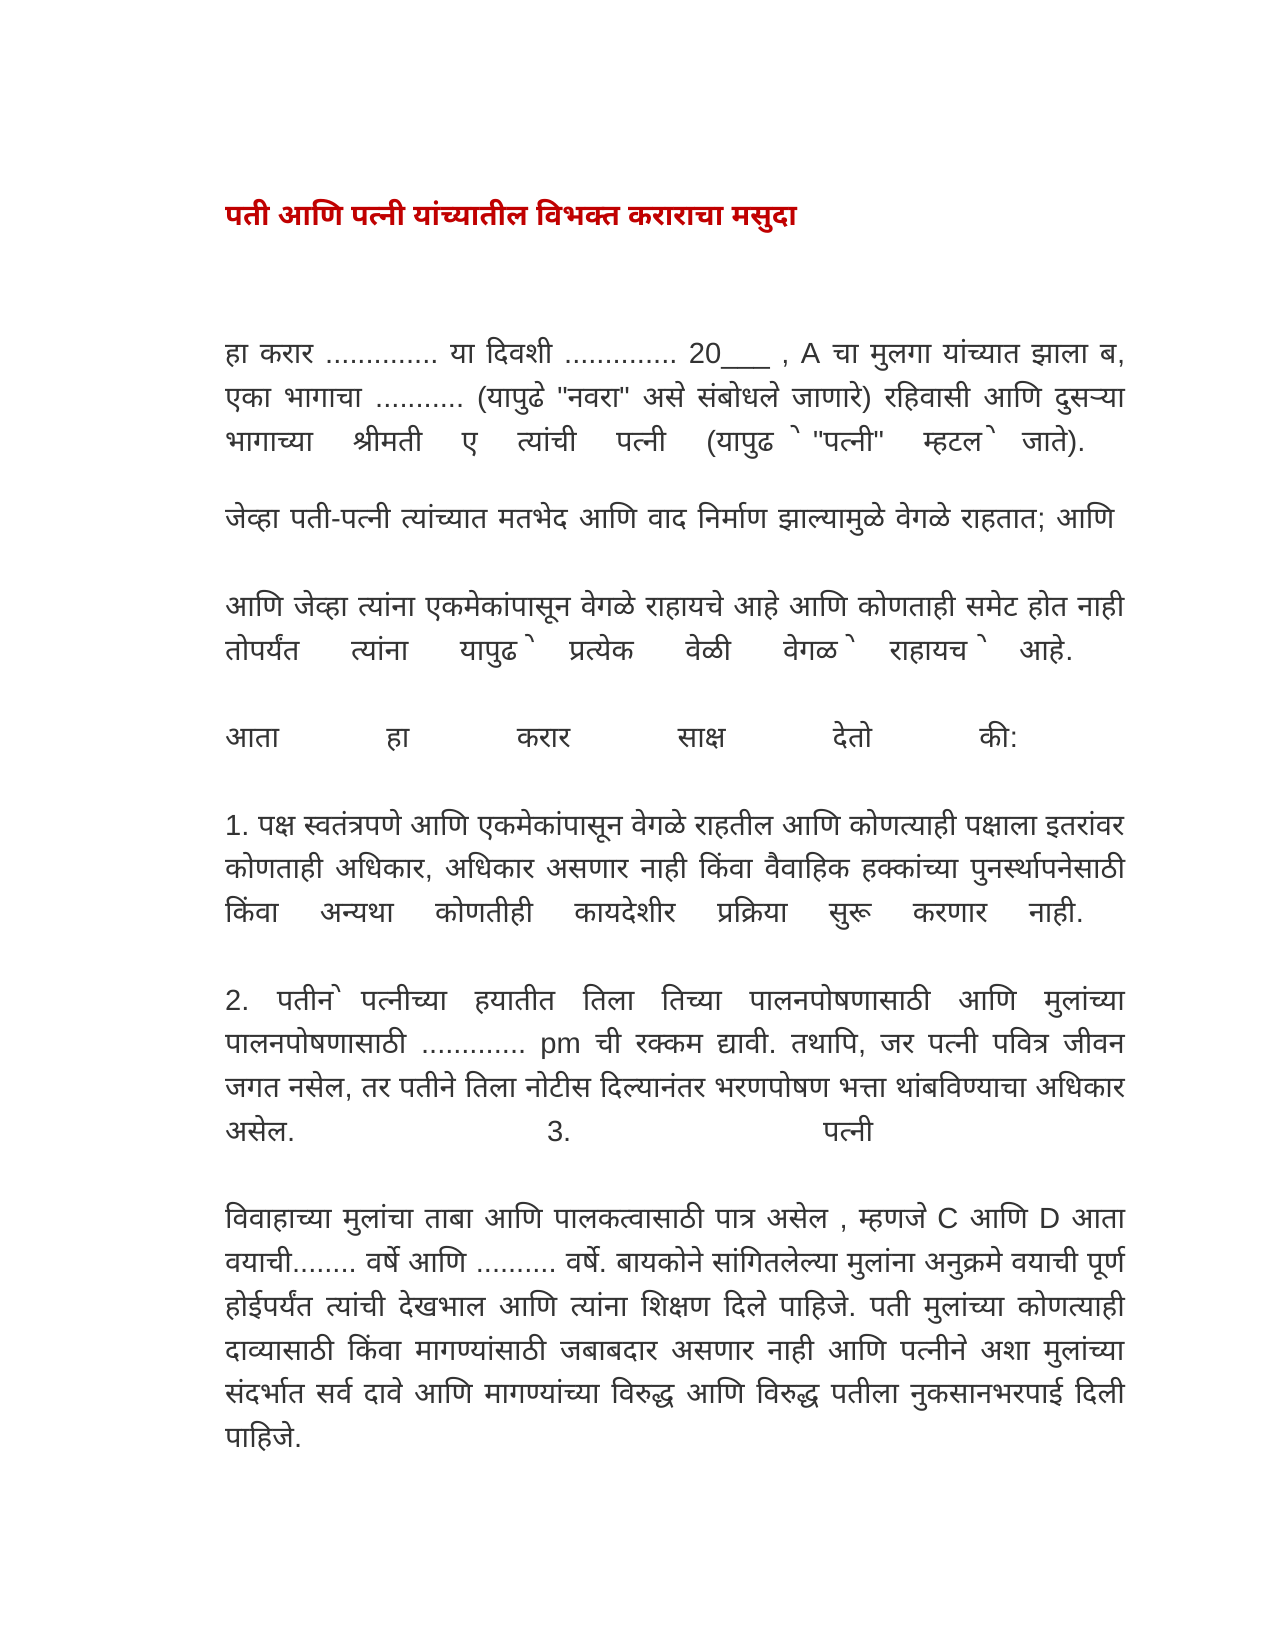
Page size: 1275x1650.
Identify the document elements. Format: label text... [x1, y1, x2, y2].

text पती आणि पत्नी यांच्यातील विभक्त कराराचा मसुदा [225, 187, 1125, 231]
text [225, 326, 1125, 1497]
